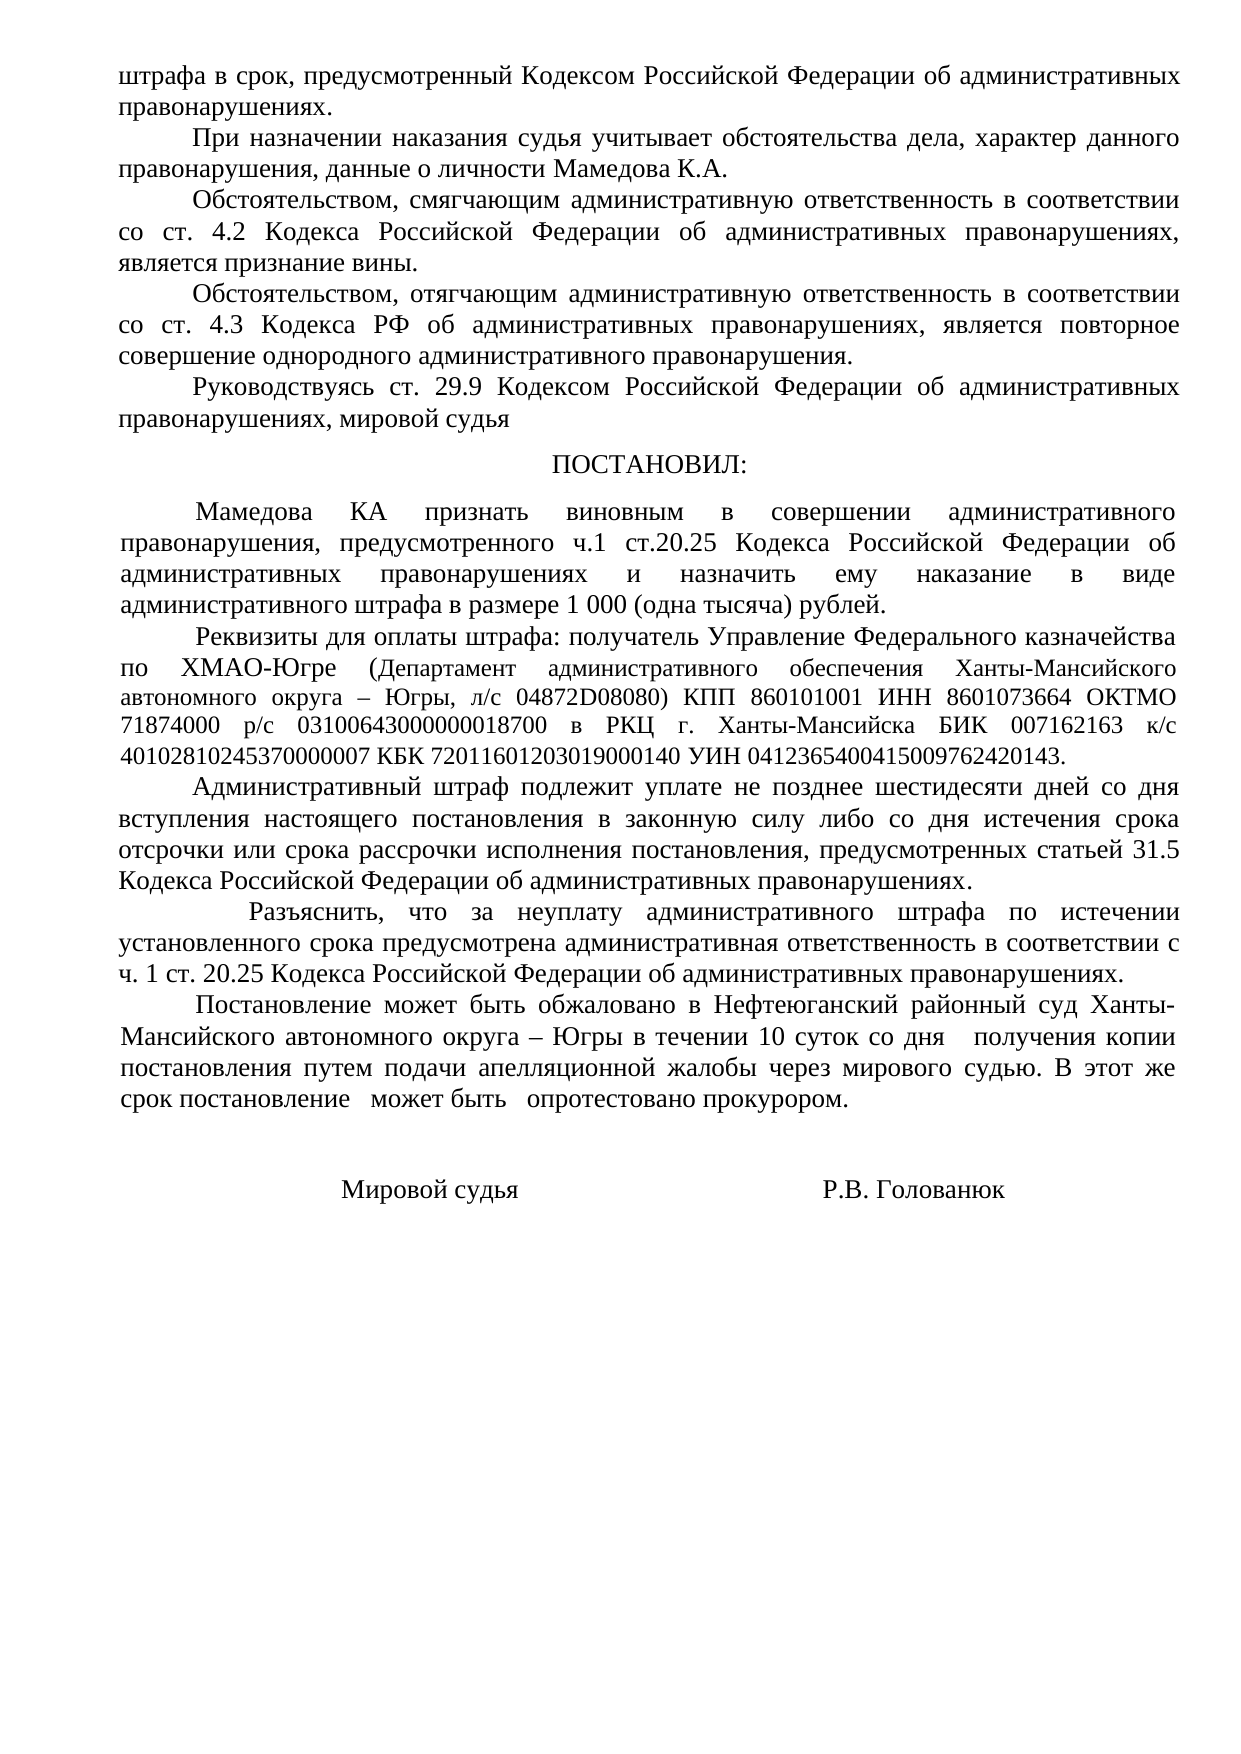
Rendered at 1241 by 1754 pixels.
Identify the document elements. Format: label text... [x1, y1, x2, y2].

text Реквизиты для оплаты штрафа: получатель Управление Федерального казначейства по ХМАО-Югре (Департамент административного обеспечения Ханты-Мансийского автономного округа – Югры, л/с 04872D08080) КПП 860101001 ИНН 8601073664 ОКТМО 71874000 р/с 03100643000000018700 в РКЦ г. Ханты-Мансийска БИК 007162163 к/с 40102810245370000007 КБК 72011601203019000140 УИН 0412365400415009762420143. [120, 619, 1177, 771]
text Руководствуясь ст. 29.9 Кодексом Российской Федерации об административных правонарушениях, мировой судья [118, 371, 1181, 433]
text ПОСТАНОВИЛ: [118, 448, 1181, 479]
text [118, 59, 1181, 121]
text Обстоятельством, смягчающим административную ответственность в соответствии со ст. 4.2 Кодекса Российской Федерации об административных правонарушениях, является признание вины. [118, 184, 1181, 277]
text Постановление может быть обжаловано в Нефтеюганский районный суд Ханты-Мансийского автономного округа – Югры в течении 10 суток со дня получения копии постановления путем подачи апелляционной жалобы через мирового судью. В этот же срок постановление может быть опротестовано прокурором. [120, 988, 1177, 1113]
text Мировой судья Р.В. Голованюк [118, 1173, 1181, 1204]
text Разъяснить, что за неуплату административного штрафа по истечении установленного срока предусмотрена административная ответственность в соответствии с ч. 1 ст. 20.25 Кодекса Российской Федерации об административных правонарушениях. [118, 895, 1181, 988]
text Обстоятельством, отягчающим административную ответственность в соответствии со ст. 4.3 Кодекса РФ об административных правонарушениях, является повторное совершение однородного административного правонарушения. [118, 277, 1181, 371]
text При назначении наказания судья учитывает обстоятельства дела, характер данного правонарушения, данные о личности Мамедова К.А. [118, 121, 1181, 184]
text Мамедова КА признать виновным в совершении административного правонарушения, предусмотренного ч.1 ст.20.25 Кодекса Российской Федерации об административных правонарушениях и назначить ему наказание в виде административного штрафа в размере 1 000 (одна тысяча) рублей. [120, 495, 1177, 619]
text Административный штраф подлежит уплате не позднее шестидесяти дней со дня вступления настоящего постановления в законную силу либо со дня истечения срока отсрочки или срока рассрочки исполнения постановления, предусмотренных статьей 31.5 Кодекса Российской Федерации об административных правонарушениях. [118, 771, 1181, 895]
